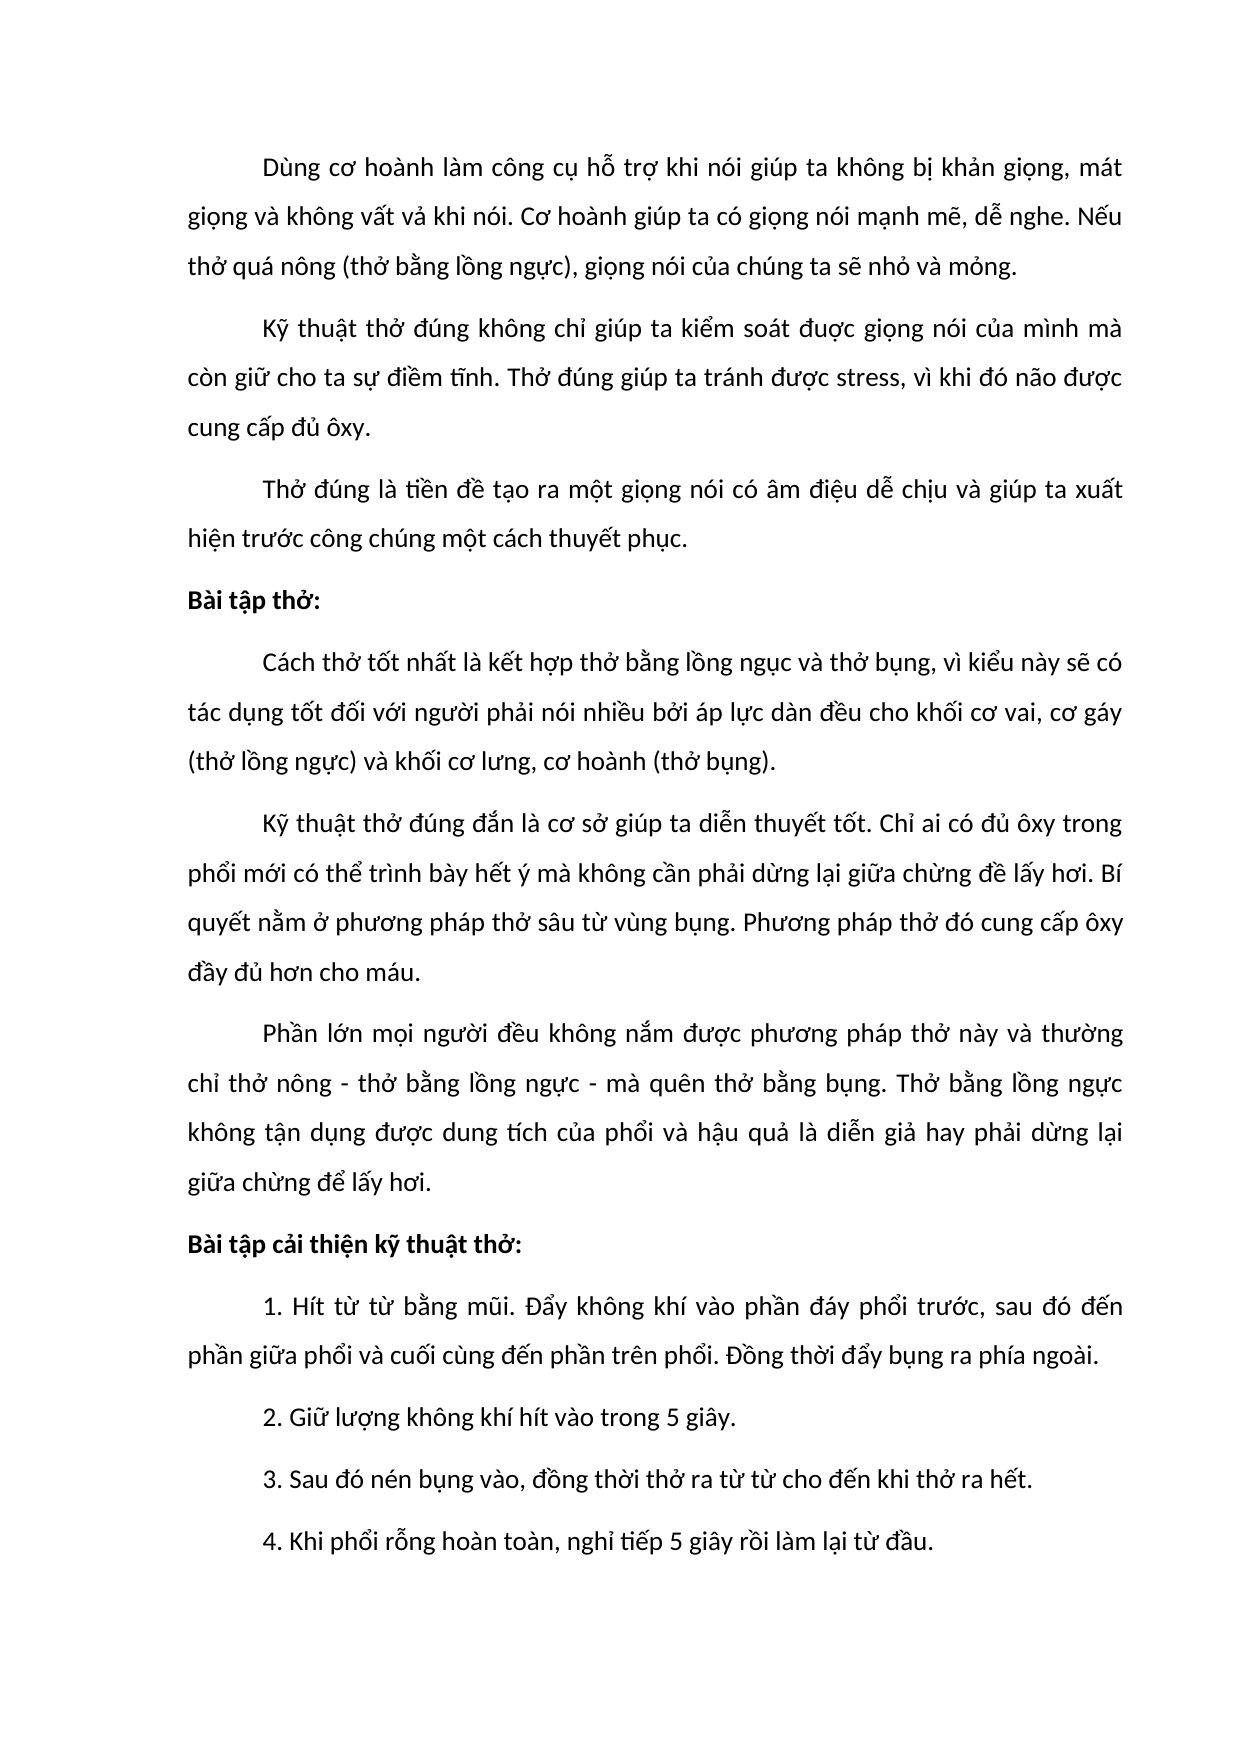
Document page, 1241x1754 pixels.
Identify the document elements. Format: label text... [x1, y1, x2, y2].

text Kỹ thuật thở đúng không chỉ giúp ta kiểm soát đuợc giọng nói của mình mà còn giữ cho ta sự điềm tĩnh. Thở đúng giúp ta tránh được stress, vì khi đó não được cung cấp đủ ôxy. [187, 311, 1125, 443]
text 1. Hít từ từ bằng mũi. Đẩy không khí vào phần đáy phổi trước, sau đó đến phần giữa phổi và cuối cùng đến phần trên phổi. Đồng thời đẩy bụng ra phía ngoài. [187, 1289, 1125, 1372]
text Bài tập thở: [187, 583, 1125, 616]
text Thở đúng là tiền đề tạo ra một giọng nói có âm điệu dễ chịu và giúp ta xuất hiện trước công chúng một cách thuyết phục. [187, 472, 1125, 554]
text 4. Khi phổi rỗng hoàn toàn, nghỉ tiếp 5 giây rồi làm lại từ đầu. [187, 1524, 1125, 1557]
text Dùng cơ hoành làm công cụ hỗ trợ khi nói giúp ta không bị khản giọng, mát giọng và không vất vả khi nói. Cơ hoành giúp ta có giọng nói mạnh mẽ, dễ nghe. Nếu thở quá nông (thở bằng lồng ngực), giọng nói của chúng ta sẽ nhỏ và mỏng. [187, 150, 1125, 282]
text Kỹ thuật thở đúng đắn là cơ sở giúp ta diễn thuyết tốt. Chỉ ai có đủ ôxy trong phổi mới có thể trình bày hết ý mà không cần phải dừng lại giữa chừng đề lấy hơi. Bí quyết nằm ở phương pháp thở sâu từ vùng bụng. Phương pháp thở đó cung cấp ôxy đầy đủ hơn cho máu. [187, 806, 1125, 988]
text 2. Giữ lượng không khí hít vào trong 5 giây. [187, 1401, 1125, 1433]
text 3. Sau đó nén bụng vào, đồng thời thở ra từ từ cho đến khi thở ra hết. [187, 1462, 1125, 1496]
text Bài tập cải thiện kỹ thuật thở: [187, 1227, 1125, 1260]
text Cách thở tốt nhất là kết hợp thở bằng lồng ngục và thở bụng, vì kiểu này sẽ có tác dụng tốt đối với người phải nói nhiều bởi áp lực dàn đều cho khối cơ vai, cơ gáy (thở lồng ngực) và khối cơ lưng, cơ hoành (thở bụng). [187, 645, 1125, 777]
text Phần lớn mọi người đều không nắm được phương pháp thở này và thường chỉ thở nông - thở bằng lồng ngực - mà quên thở bằng bụng. Thở bằng lồng ngực không tận dụng được dung tích của phổi và hậu quả là diễn giả hay phải dừng lại giữa chừng để lấy hơi. [187, 1017, 1125, 1198]
